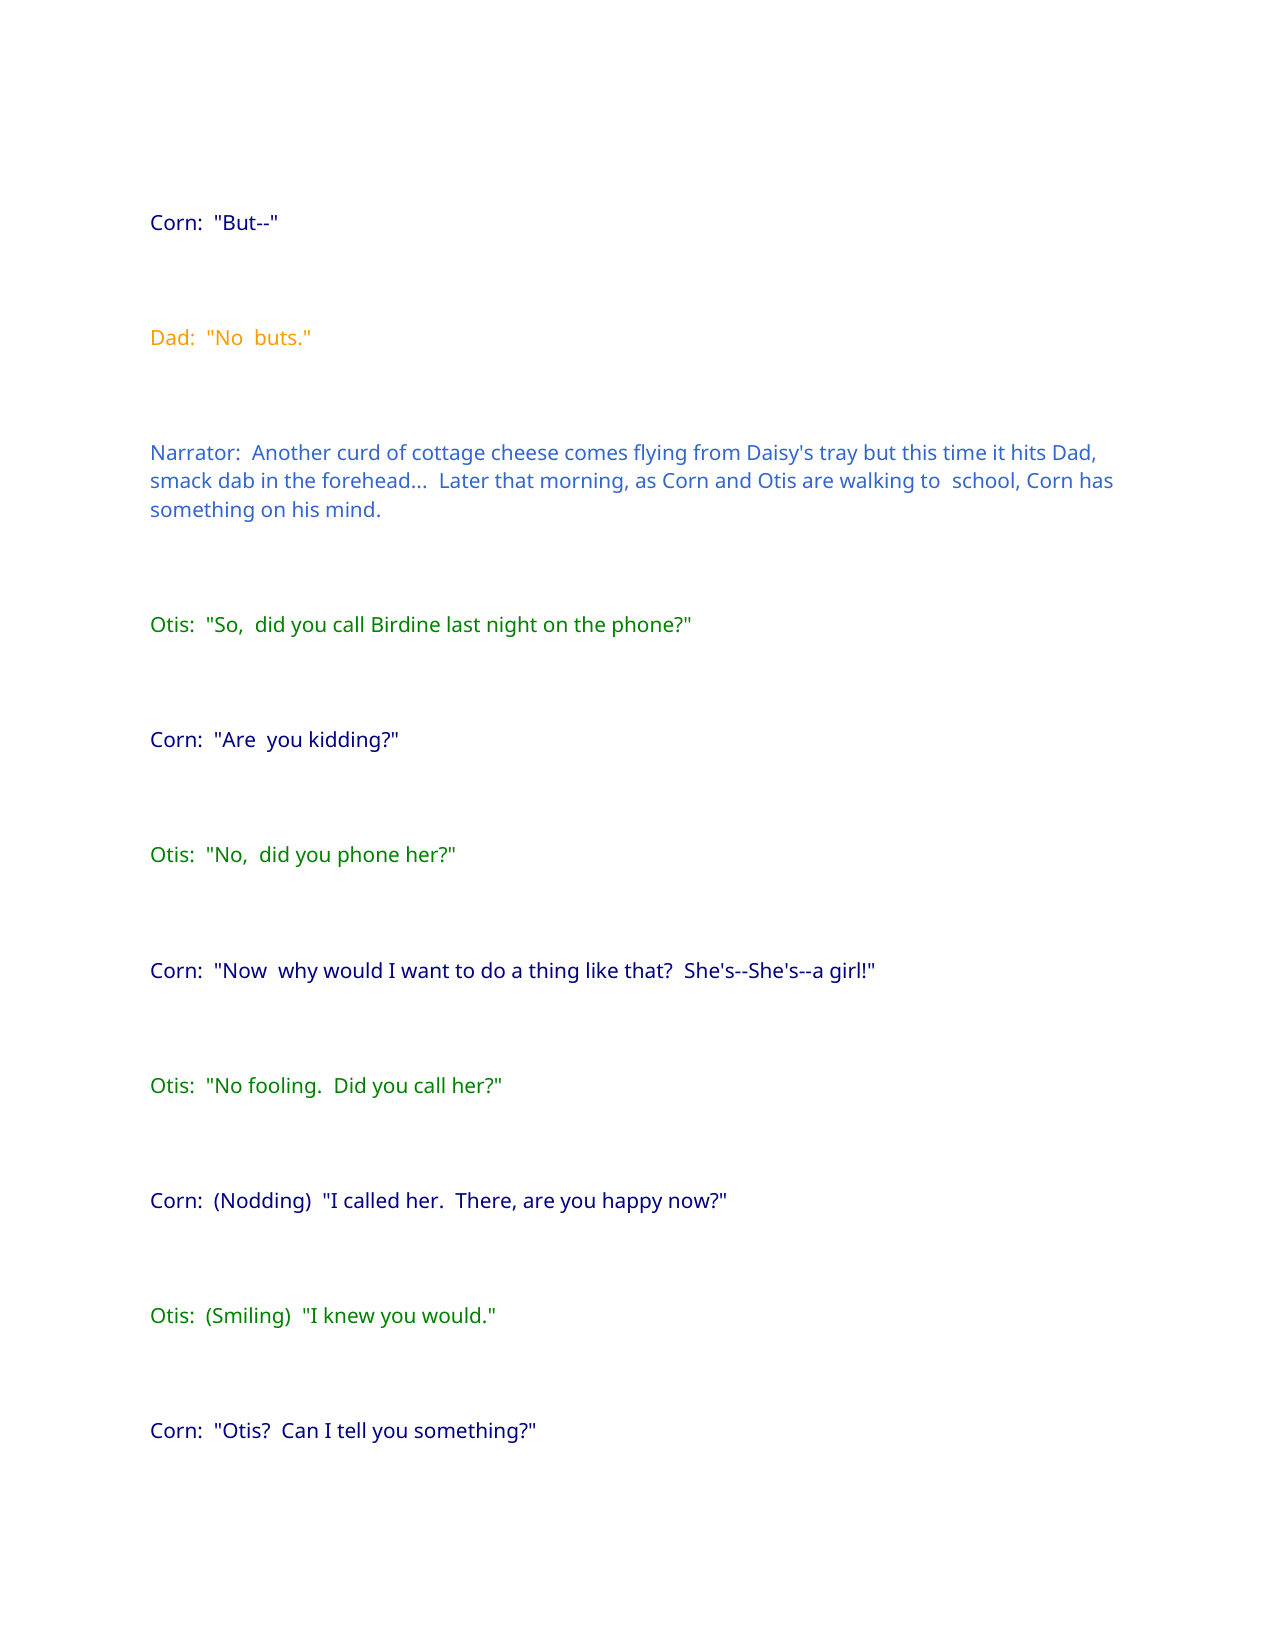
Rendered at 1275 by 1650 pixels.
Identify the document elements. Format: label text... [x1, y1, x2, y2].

text Otis: "So, did you call Birdine last night on the phone?" [150, 610, 1125, 638]
text Narrator: Another curd of cottage cheese comes flying from Daisy's tray but this time it hits Dad, smack dab in the forehead... Later that morning, as Corn and Otis are walking to school, Corn has something on his mind. [150, 438, 1125, 523]
text Otis: (Smiling) "I knew you would." [150, 1301, 1125, 1330]
text Corn: "Are you kidding?" [150, 725, 1125, 754]
text Dad: "No buts." [150, 323, 1125, 351]
text Otis: "No, did you phone her?" [150, 841, 1125, 869]
text Otis: "No fooling. Did you call her?" [150, 1071, 1125, 1099]
text Corn: "Now why would I want to do a thing like that? She's--She's--a girl!" [150, 956, 1125, 984]
text Corn: "Otis? Can I tell you something?" [150, 1417, 1125, 1445]
text Corn: "But--" [150, 208, 1125, 236]
text Corn: (Nodding) "I called her. There, are you happy now?" [150, 1186, 1125, 1214]
